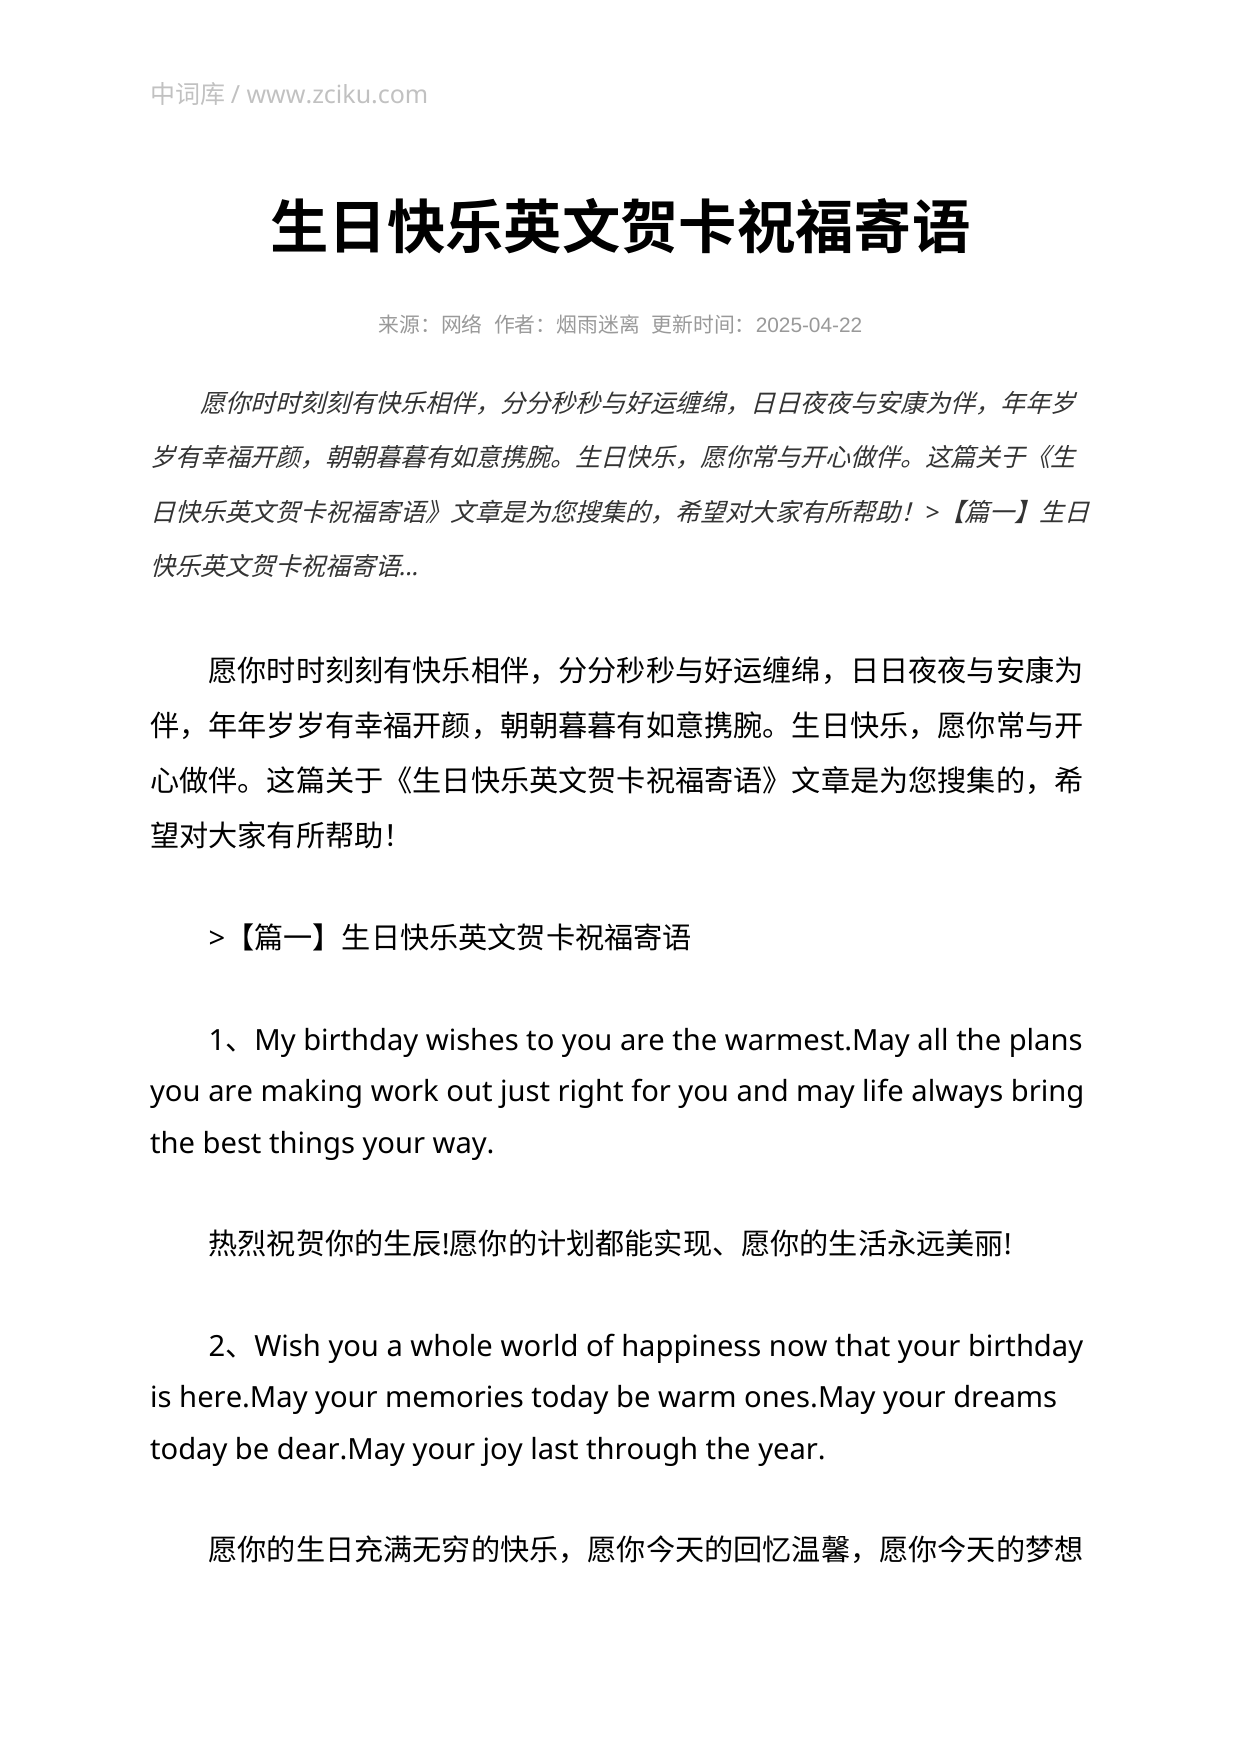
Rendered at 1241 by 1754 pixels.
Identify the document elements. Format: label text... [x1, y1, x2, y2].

text 愿你时时刻刻有快乐相伴，分分秒秒与好运缠绵，日日夜夜与安康为伴，年年岁岁有幸福开颜，朝朝暮暮有如意携腕。生日快乐，愿你常与开心做伴。这篇关于《生日快乐英文贺卡祝福寄语》文章是为您搜集的，希望对大家有所帮助！ [150, 648, 1090, 855]
subtitle 生日快乐英文贺卡祝福寄语 [150, 181, 1090, 266]
text >【篇一】生日快乐英文贺卡祝福寄语 [150, 914, 1090, 957]
text 愿你时时刻刻有快乐相伴，分分秒秒与好运缠绵，日日夜夜与安康为伴，年年岁岁有幸福开颜，朝朝暮暮有如意携腕。生日快乐，愿你常与开心做伴。这篇关于《生日快乐英文贺卡祝福寄语》文章是为您搜集的，希望对大家有所帮助！>【篇一】生日快乐英文贺卡祝福寄语... [150, 383, 1090, 583]
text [150, 1527, 1090, 1569]
text 1、My birthday wishes to you are the warmest.May all the plans you are making work out just right for you and may life always bring the best things your way. [150, 1016, 1090, 1162]
text 来源：网络 作者：烟雨迷离 更新时间：2025-04-22 [150, 313, 1090, 337]
text 2、Wish you a whole world of happiness now that your birthday is here.May your memories today be warm ones.May your dreams today be dear.May your joy last through the year. [150, 1322, 1090, 1468]
text 热烈祝贺你的生辰!愿你的计划都能实现、愿你的生活永远美丽! [150, 1221, 1090, 1263]
